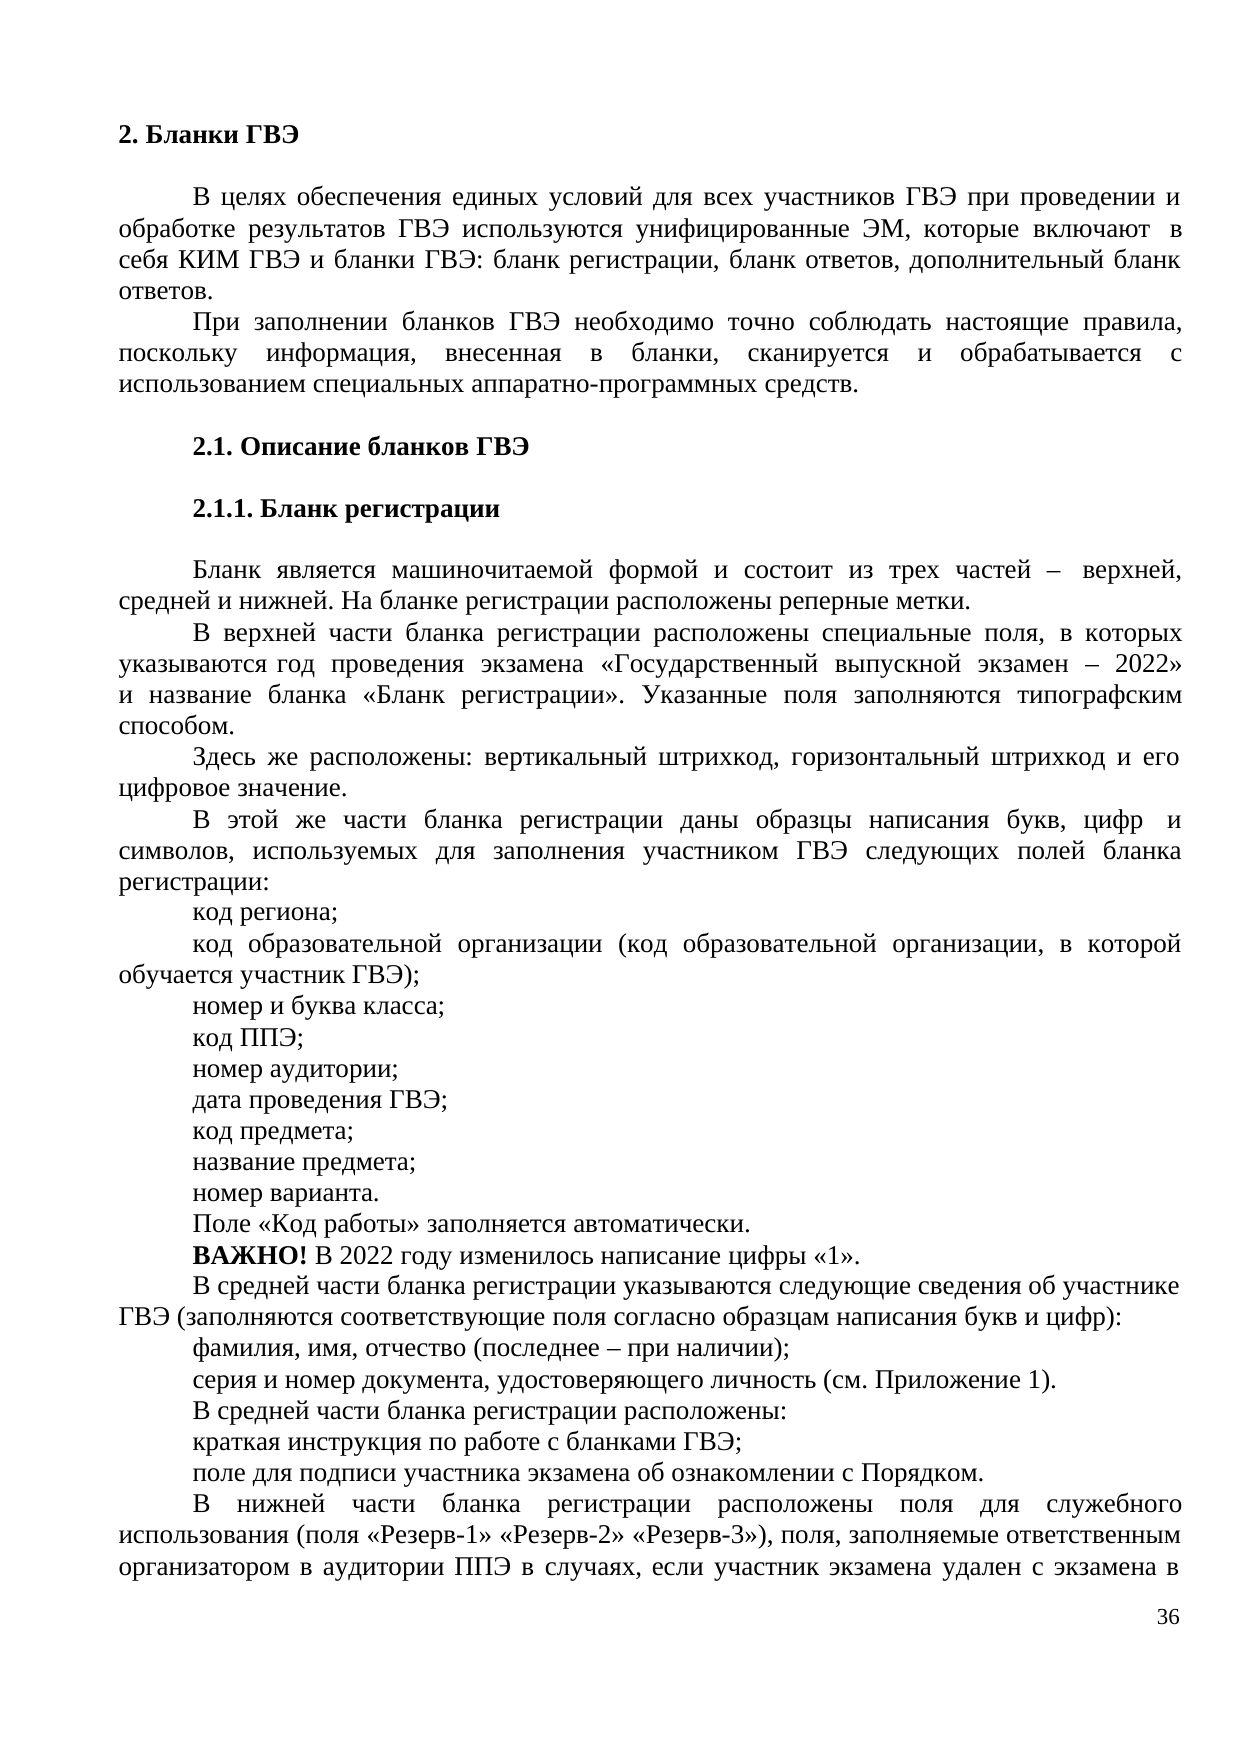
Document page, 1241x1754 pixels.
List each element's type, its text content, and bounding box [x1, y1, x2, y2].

text код региона; [192, 896, 1223, 927]
subtitle Описание бланков ГВЭ [192, 430, 1223, 461]
text При заполнении бланков ГВЭ необходимо точно соблюдать настоящие правила, поскольку информация, внесенная в бланки, сканируется и обрабатывается с использованием специальных аппаратно-программных средств. [118, 305, 1182, 398]
subtitle Бланки ГВЭ [118, 118, 1223, 150]
text название предмета; номер варианта. [192, 1145, 418, 1208]
text В этой же части бланка регистрации даны образцы написания букв, цифр и символов, используемых для заполнения участником ГВЭ следующих полей бланка регистрации: [118, 803, 1182, 896]
text номер и буква класса; код ППЭ; [192, 989, 445, 1052]
text краткая инструкция по работе с бланками ГВЭ; [192, 1425, 1223, 1456]
text Здесь же расположены: вертикальный штрихкод, горизонтальный штрихкод и его цифровое значение. [118, 740, 1181, 803]
text В верхней части бланка регистрации расположены специальные поля, в которых указываются год проведения экзамена «Государственный выпускной экзамен – 2022» и название бланка «Бланк регистрации». Указанные поля заполняются типографским способом. [118, 616, 1182, 740]
text В целях обеспечения единых условий для всех участников ГВЭ при проведении и обработке результатов ГВЭ используются унифицированные ЭМ, которые включают в себя КИМ ГВЭ и бланки ГВЭ: бланк регистрации, бланк ответов, дополнительный бланк ответов. [118, 181, 1182, 305]
text В средней части бланка регистрации указываются следующие сведения об участнике ГВЭ (заполняются соответствующие поля согласно образцам написания букв и цифр): [118, 1270, 1182, 1331]
text номер аудитории; [192, 1052, 1223, 1083]
text фамилия, имя, отчество (последнее – при наличии); [192, 1332, 1223, 1363]
text В нижней части бланка регистрации расположены поля для служебного использования (поля «Резерв-1» «Резерв-2» «Резерв-3»), поля, заполняемые ответственным организатором в аудитории ППЭ в случаях, если участник экзамена удален с экзамена в [118, 1487, 1182, 1581]
text Бланк является машиночитаемой формой и состоит из трех частей – верхней, средней и нижней. На бланке регистрации расположены реперные метки. [118, 553, 1182, 615]
text дата проведения ГВЭ; код предмета; [192, 1083, 450, 1145]
subtitle Бланк регистрации [192, 492, 1223, 523]
text код образовательной организации (код образовательной организации, в которой обучается участник ГВЭ); [118, 927, 1181, 989]
text поле для подписи участника экзамена об ознакомлении с Порядком. [192, 1456, 1223, 1487]
text серия и номер документа, удостоверяющего личность (см. Приложение 1). В средней части бланка регистрации расположены: [192, 1363, 1059, 1425]
text Поле «Код работы» заполняется автоматически. [192, 1208, 1223, 1239]
text ВАЖНО! В 2022 году изменилось написание цифры «1». [192, 1239, 1223, 1270]
